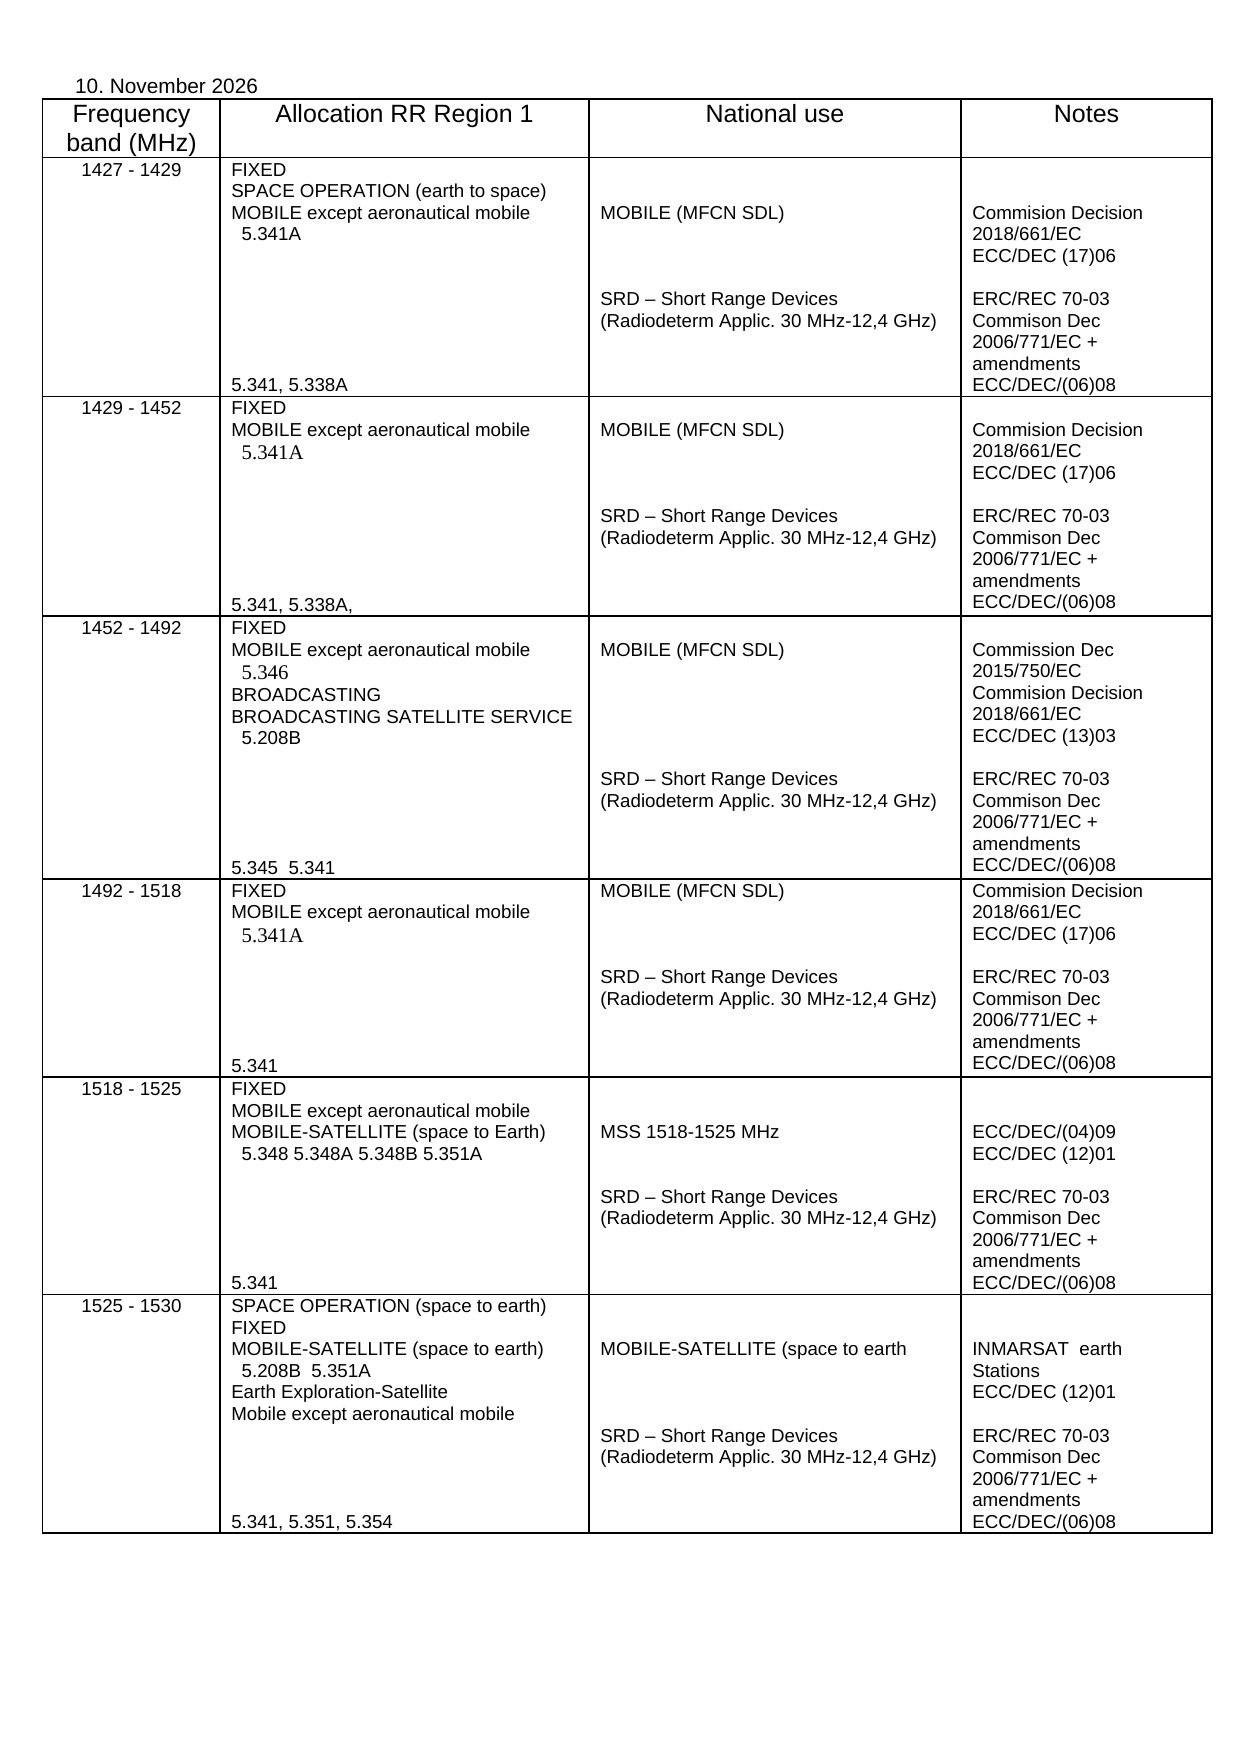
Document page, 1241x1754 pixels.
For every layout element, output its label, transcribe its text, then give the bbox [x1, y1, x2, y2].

table_cell MOBILE (MFCN SDL) SRD – Short Range Devices (Radiodeterm Applic. 30 MHz-12,4 GHz) [590, 158, 960, 396]
table_header National use [590, 100, 960, 157]
table_cell MOBILE (MFCN SDL) SRD – Short Range Devices (Radiodeterm Applic. 30 MHz-12,4 GHz) [590, 397, 960, 615]
table_cell SPACE OPERATION (space to earth) FIXED MOBILE-SATELLITE (space to earth) 5.208B 5.351A Earth Exploration-Satellite Mobile except aeronautical mobile 5.341, 5.351, 5.354 [221, 1295, 588, 1532]
table_cell 1492 - 1518 [43, 880, 219, 1076]
table_cell FIXED MOBILE except aeronautical mobile 5.346 BROADCASTING BROADCASTING SATELLITE SERVICE 5.208B 5.345 5.341 [221, 617, 588, 878]
table_cell FIXED SPACE OPERATION (earth to space) MOBILE except aeronautical mobile 5.341A 5.341, 5.338A [221, 158, 588, 396]
table_cell 1518 - 1525 [43, 1078, 219, 1293]
table_header Allocation RR Region 1 [221, 100, 588, 157]
table_cell FIXED MOBILE except aeronautical mobile 5.341A 5.341 [221, 880, 588, 1076]
table_header Notes [962, 100, 1211, 157]
table_cell Commission Dec 2015/750/EC Commision Decision 2018/661/EC ECC/DEC (13)03 ERC/REC 70-03 Commison Dec 2006/771/EC + amendments ECC/DEC/(06)08 [962, 617, 1211, 878]
table_cell MSS 1518-1525 MHz SRD – Short Range Devices (Radiodeterm Applic. 30 MHz-12,4 GHz) [590, 1078, 960, 1293]
table_cell MOBILE (MFCN SDL) SRD – Short Range Devices (Radiodeterm Applic. 30 MHz-12,4 GHz) [590, 880, 960, 1076]
table_cell FIXED MOBILE except aeronautical mobile MOBILE-SATELLITE (space to Earth) 5.348 5.348A 5.348B 5.351A 5.341 [221, 1078, 588, 1293]
table_header Frequency band (MHz) [43, 100, 219, 157]
table_cell ECC/DEC/(04)09 ECC/DEC (12)01 ERC/REC 70-03 Commison Dec 2006/771/EC + amendments ECC/DEC/(06)08 [962, 1078, 1211, 1293]
table_cell Commision Decision 2018/661/EC ECC/DEC (17)06 ERC/REC 70-03 Commison Dec 2006/771/EC + amendments ECC/DEC/(06)08 [962, 880, 1211, 1076]
table_cell 1452 - 1492 [43, 617, 219, 878]
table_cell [962, 1295, 1211, 1532]
table_cell Commision Decision 2018/661/EC ECC/DEC (17)06 ERC/REC 70-03 Commison Dec 2006/771/EC + amendments ECC/DEC/(06)08 [962, 158, 1211, 396]
table_cell 1427 - 1429 [43, 158, 219, 396]
table_cell MOBILE-SATELLITE (space to earth SRD – Short Range Devices (Radiodeterm Applic. 30 MHz-12,4 GHz) [590, 1295, 960, 1532]
table_cell FIXED MOBILE except aeronautical mobile 5.341A 5.341, 5.338A, [221, 397, 588, 615]
table_cell 1429 - 1452 [43, 397, 219, 615]
table_cell MOBILE (MFCN SDL) SRD – Short Range Devices (Radiodeterm Applic. 30 MHz-12,4 GHz) [590, 617, 960, 878]
table_cell 1525 - 1530 [43, 1295, 219, 1532]
table_cell Commision Decision 2018/661/EC ECC/DEC (17)06 ERC/REC 70-03 Commison Dec 2006/771/EC + amendments ECC/DEC/(06)08 [962, 397, 1211, 615]
